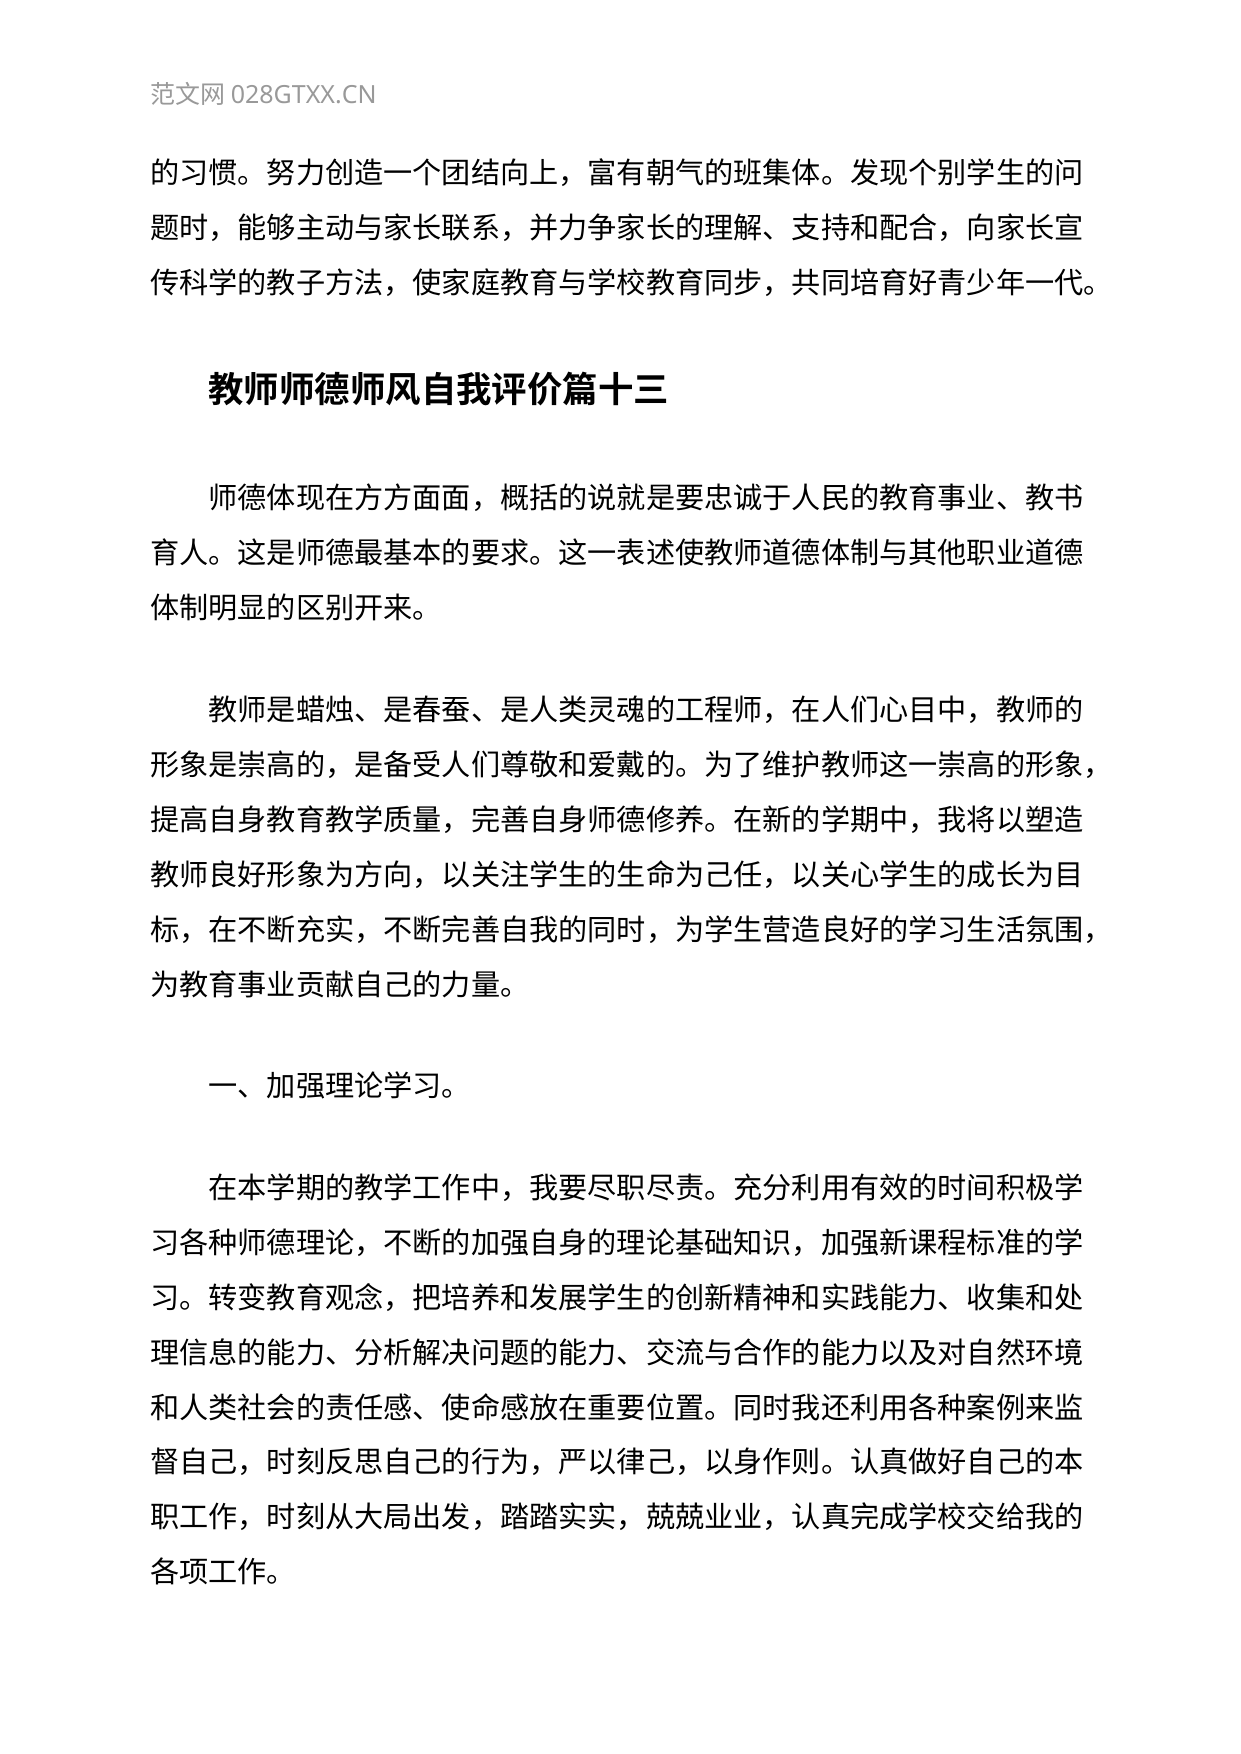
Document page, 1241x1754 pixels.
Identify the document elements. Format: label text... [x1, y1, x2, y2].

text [150, 150, 1090, 302]
text 教师是蜡烛、是春蚕、是人类灵魂的工程师，在人们心目中，教师的形象是崇高的，是备受人们尊敬和爱戴的。为了维护教师这一崇高的形象，提高自身教育教学质量，完善自身师德修养。在新的学期中，我将以塑造教师良好形象为方向，以关注学生的生命为己任，以关心学生的成长为目标，在不断充实，不断完善自我的同时，为学生营造良好的学习生活氛围，为教育事业贡献自己的力量。 [150, 687, 1090, 1003]
text 师德体现在方方面面，概括的说就是要忠诚于人民的教育事业、教书育人。这是师德最基本的要求。这一表述使教师道德体制与其他职业道德体制明显的区别开来。 [150, 475, 1090, 627]
text 教师师德师风自我评价篇十三 [150, 362, 1090, 413]
text 在本学期的教学工作中，我要尽职尽责。充分利用有效的时间积极学习各种师德理论，不断的加强自身的理论基础知识，加强新课程标准的学习。转变教育观念，把培养和发展学生的创新精神和实践能力、收集和处理信息的能力、分析解决问题的能力、交流与合作的能力以及对自然环境和人类社会的责任感、使命感放在重要位置。同时我还利用各种案例来监督自己，时刻反思自己的行为，严以律己，以身作则。认真做好自己的本职工作，时刻从大局出发，踏踏实实，兢兢业业，认真完成学校交给我的各项工作。 [150, 1164, 1090, 1591]
text 一、加强理论学习。 [150, 1063, 1090, 1105]
